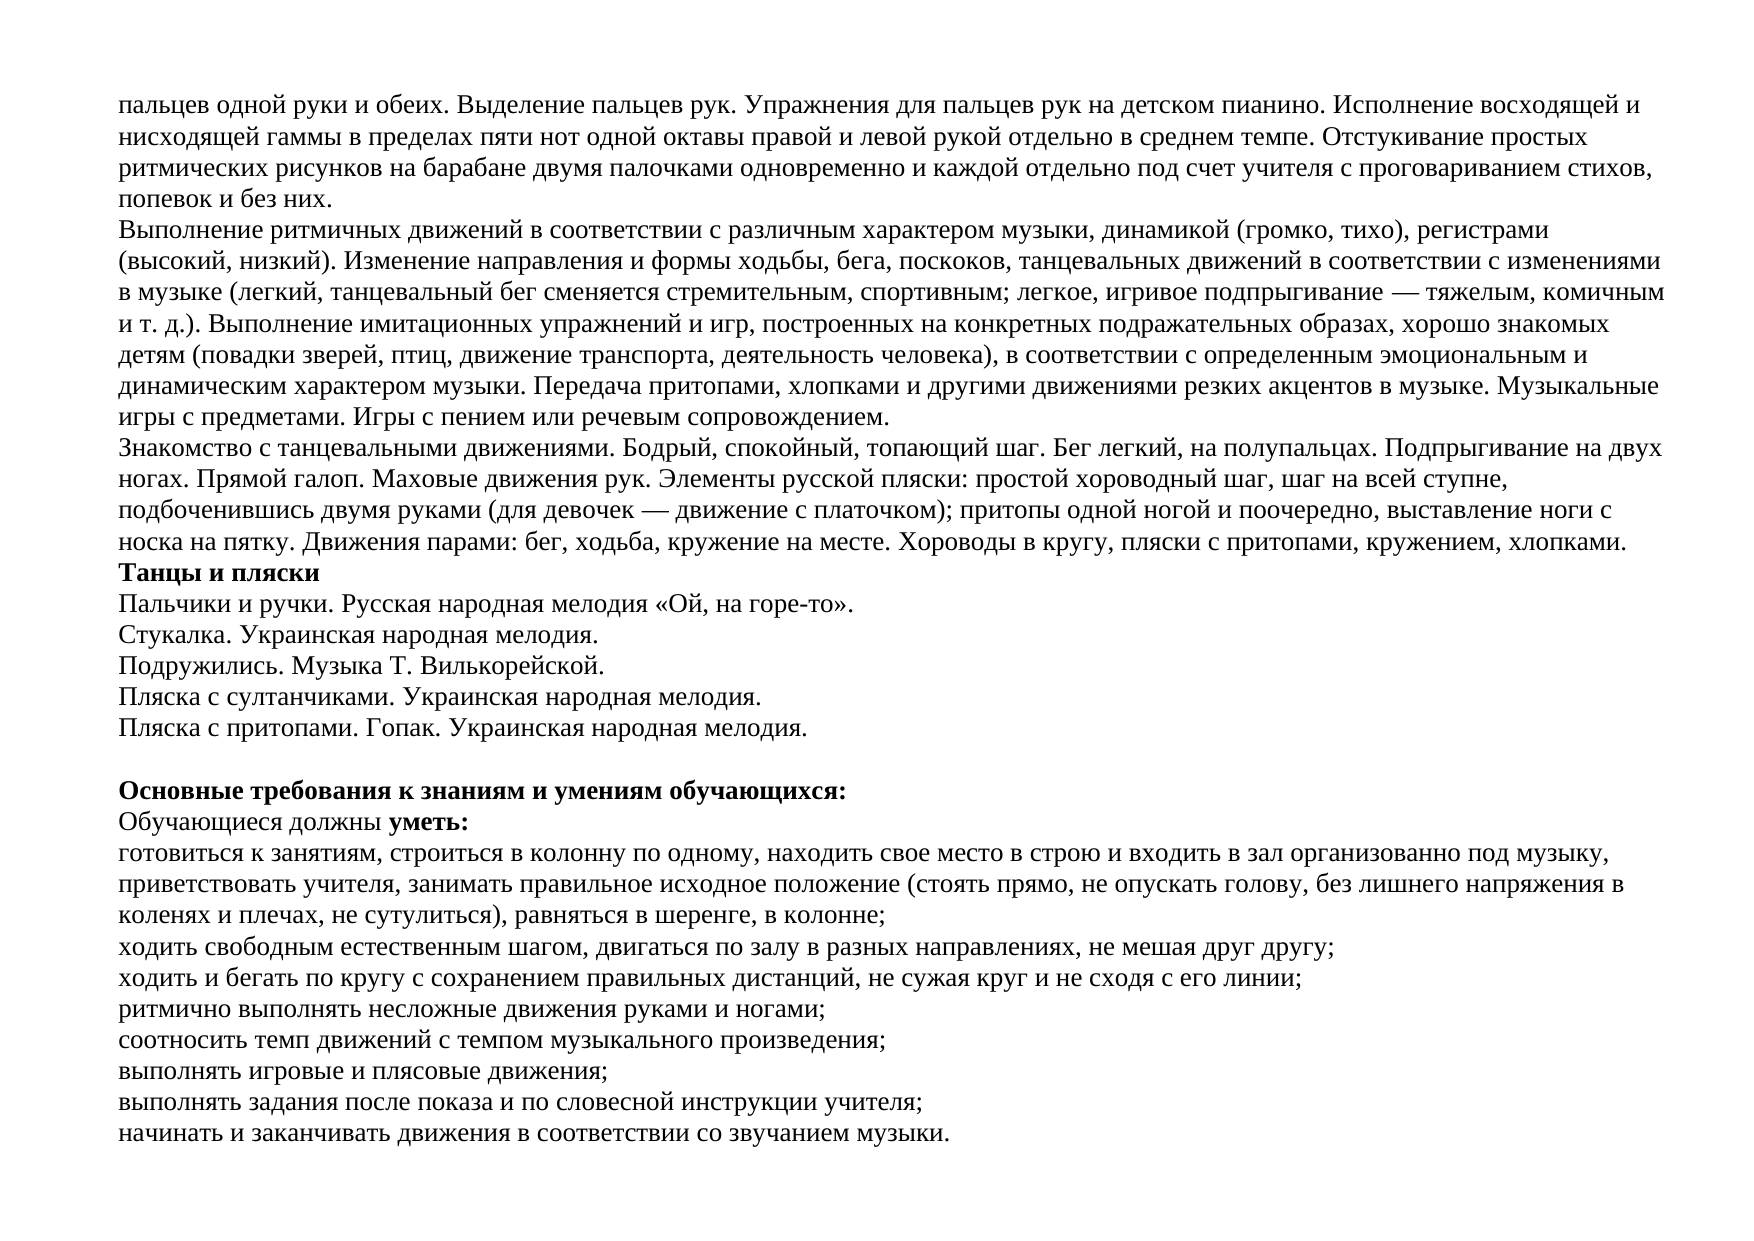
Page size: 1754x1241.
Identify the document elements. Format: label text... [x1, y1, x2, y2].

text Основные требования к знаниям и умениям обучающихся: [118, 774, 1665, 805]
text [118, 89, 1665, 213]
text Выполнение ритмичных движений в соответствии с различным характером музыки, динамикой (громко, тихо), регистрами (высокий, низкий). Изменение направления и формы ходьбы, бега, поскоков, танцевальных движений в соответствии с изменениями в музыке (легкий, танцевальный бег сменяется стремительным, спортивным; легкое, игривое подпрыгивание — тяжелым, комичным и т. д.). Выполнение имитационных упражнений и игр, построенных на конкретных подражательных образах, хорошо знакомых детям (повадки зверей, птиц, движение транспорта, деятельность человека), в соответствии с определенным эмоциональным и динамическим характером музыки. Передача притопами, хлопками и другими движениями резких акцентов в музыке. Музыкальные игры с предметами. Игры с пением или речевым сопровождением. [118, 213, 1665, 431]
text Знакомство с танцевальными движениями. Бодрый, спокойный, топающий шаг. Бег легкий, на полупальцах. Подпрыгивание на двух ногах. Прямой галоп. Маховые движения рук. Элементы русской пляски: простой хороводный шаг, шаг на всей ступне, подбоченившись двумя руками (для девочек — движение с платочком); притопы одной ногой и поочередно, выставление ноги с носка на пятку. Движения парами: бег, ходьба, кружение на месте. Хороводы в кругу, пляски с притопами, кружением, хлопками. [118, 431, 1665, 556]
text ходить и бегать по кругу с сохранением правильных дистанций, не сужая круг и не сходя с его линии; ритмично выполнять несложные движения руками и ногами; [118, 961, 1665, 1023]
text соотносить темп движений с темпом музыкального произведения; выполнять игровые и плясовые движения; выполнять задания после показа и по словесной инструкции учителя; начинать и заканчивать движения в соответствии со звучанием музыки. [118, 1023, 1665, 1148]
text Обучающиеся должны уметь: готовиться к занятиям, строиться в колонну по одному, находить свое место в строю и входить в зал организованно под музыку, приветствовать учителя, занимать правильное исходное положение (стоять прямо, не опускать голову, без лишнего напряжения в коленях и плечах, не сутулиться), равняться в шеренге, в колонне; ходить свободным естественным шагом, двигаться по залу в разных направлениях, не мешая друг другу; [118, 805, 1665, 961]
text Пальчики и ручки. Русская народная мелодия «Ой, на горе-то». Стукалка. Украинская народная мелодия. Подружились. Музыка Т. Вилькорейской. Пляска с султанчиками. Украинская народная мелодия. Пляска с притопами. Гопак. Украинская народная мелодия. [118, 587, 1665, 743]
text Танцы и пляски [118, 556, 1665, 587]
